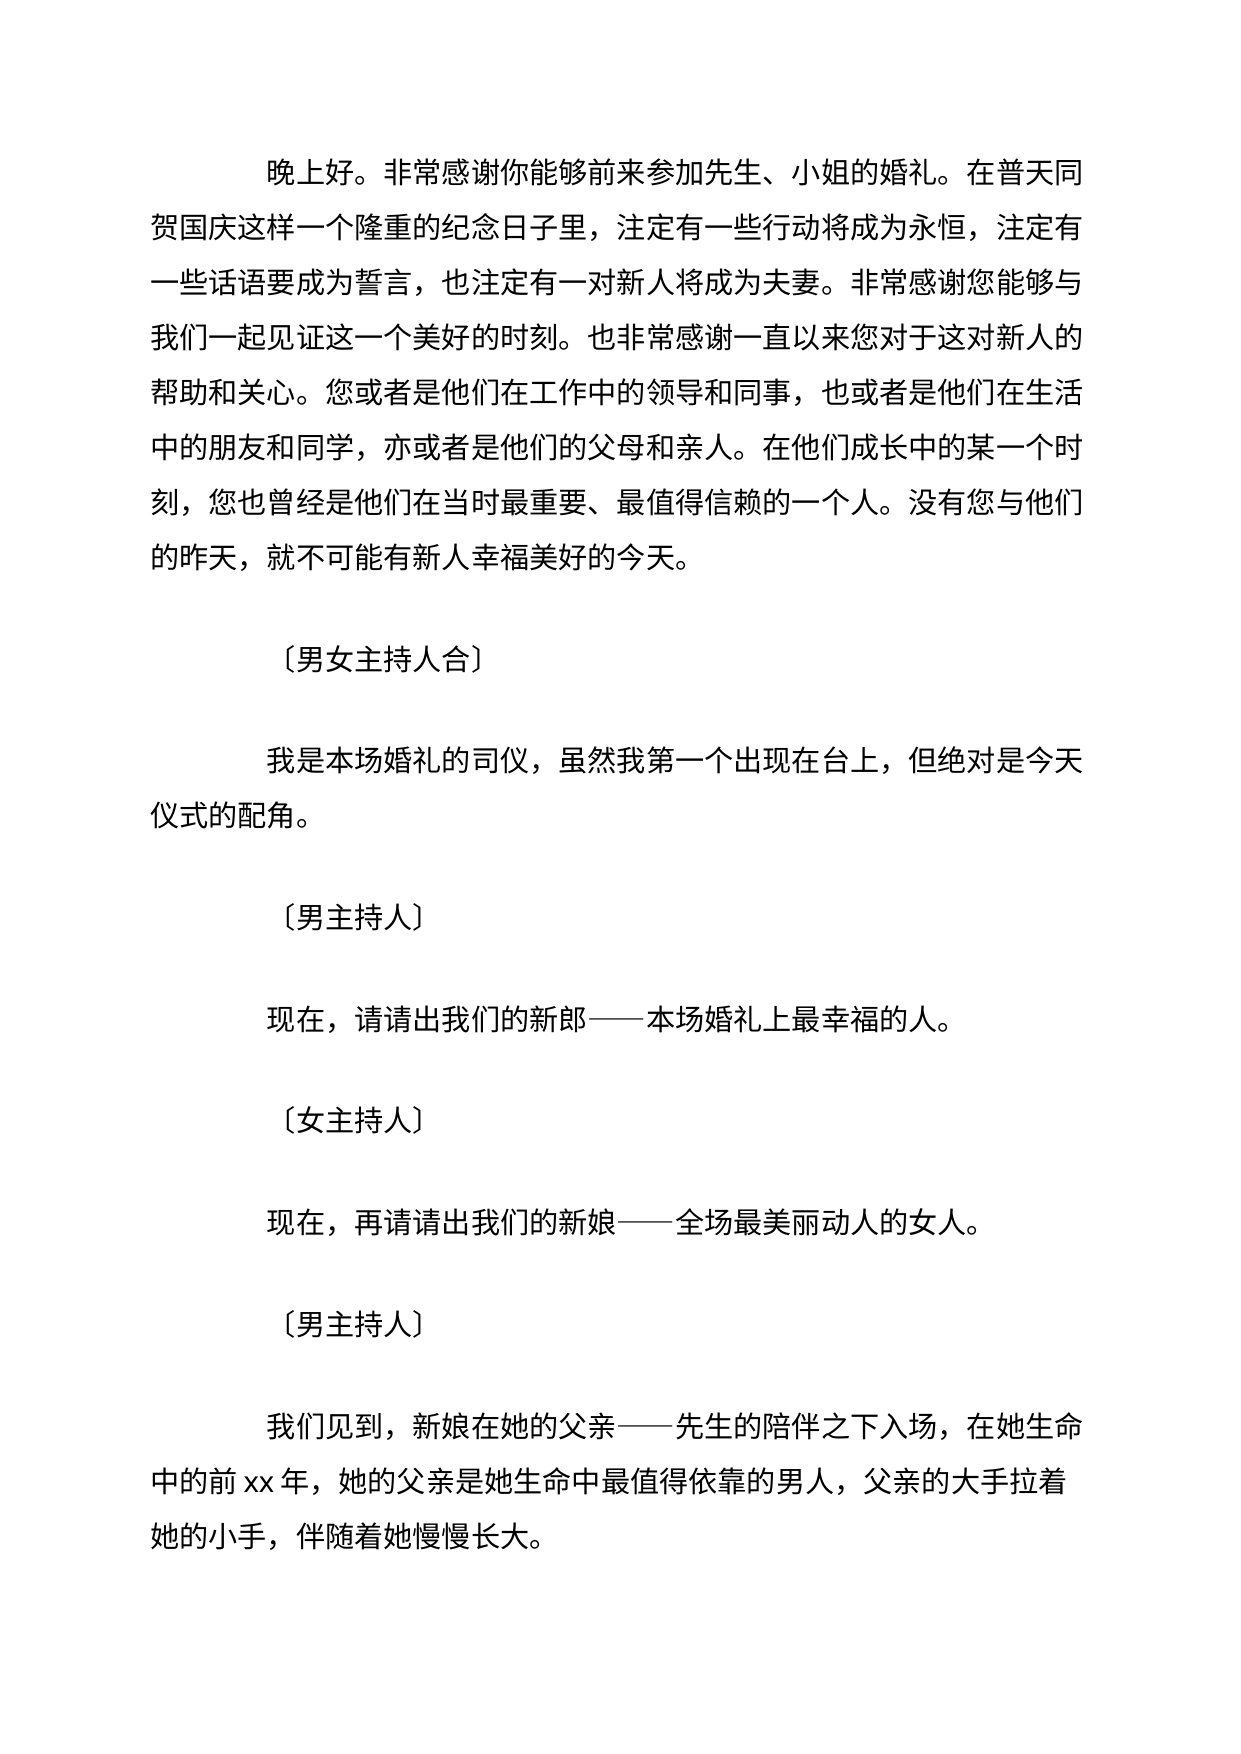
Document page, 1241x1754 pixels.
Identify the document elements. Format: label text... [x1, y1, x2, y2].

text 我是本场婚礼的司仪，虽然我第一个出现在台上，但绝对是今天仪式的配角。 [150, 738, 1090, 835]
text 〔女主持人〕 [150, 1098, 1090, 1140]
text 现在，再请请出我们的新娘——全场最美丽动人的女人。 [150, 1200, 1090, 1242]
text 〔男主持人〕 [150, 1302, 1090, 1344]
text 现在，请请出我们的新郎——本场婚礼上最幸福的人。 [150, 996, 1090, 1038]
text 晚上好。非常感谢你能够前来参加先生、小姐的婚礼。在普天同贺国庆这样一个隆重的纪念日子里，注定有一些行动将成为永恒，注定有一些话语要成为誓言，也注定有一对新人将成为夫妻。非常感谢您能够与我们一起见证这一个美好的时刻。也非常感谢一直以来您对于这对新人的帮助和关心。您或者是他们在工作中的领导和同事，也或者是他们在生活中的朋友和同学，亦或者是他们的父母和亲人。在他们成长中的某一个时刻，您也曾经是他们在当时最重要、最值得信赖的一个人。没有您与他们的昨天，就不可能有新人幸福美好的今天。 [150, 150, 1090, 577]
text 〔男主持人〕 [150, 894, 1090, 937]
text 〔男女主持人合〕 [150, 636, 1090, 678]
text 我们见到，新娘在她的父亲——先生的陪伴之下入场，在她生命中的前xx年，她的父亲是她生命中最值得依靠的男人，父亲的大手拉着她的小手，伴随着她慢慢长大。 [150, 1403, 1090, 1556]
